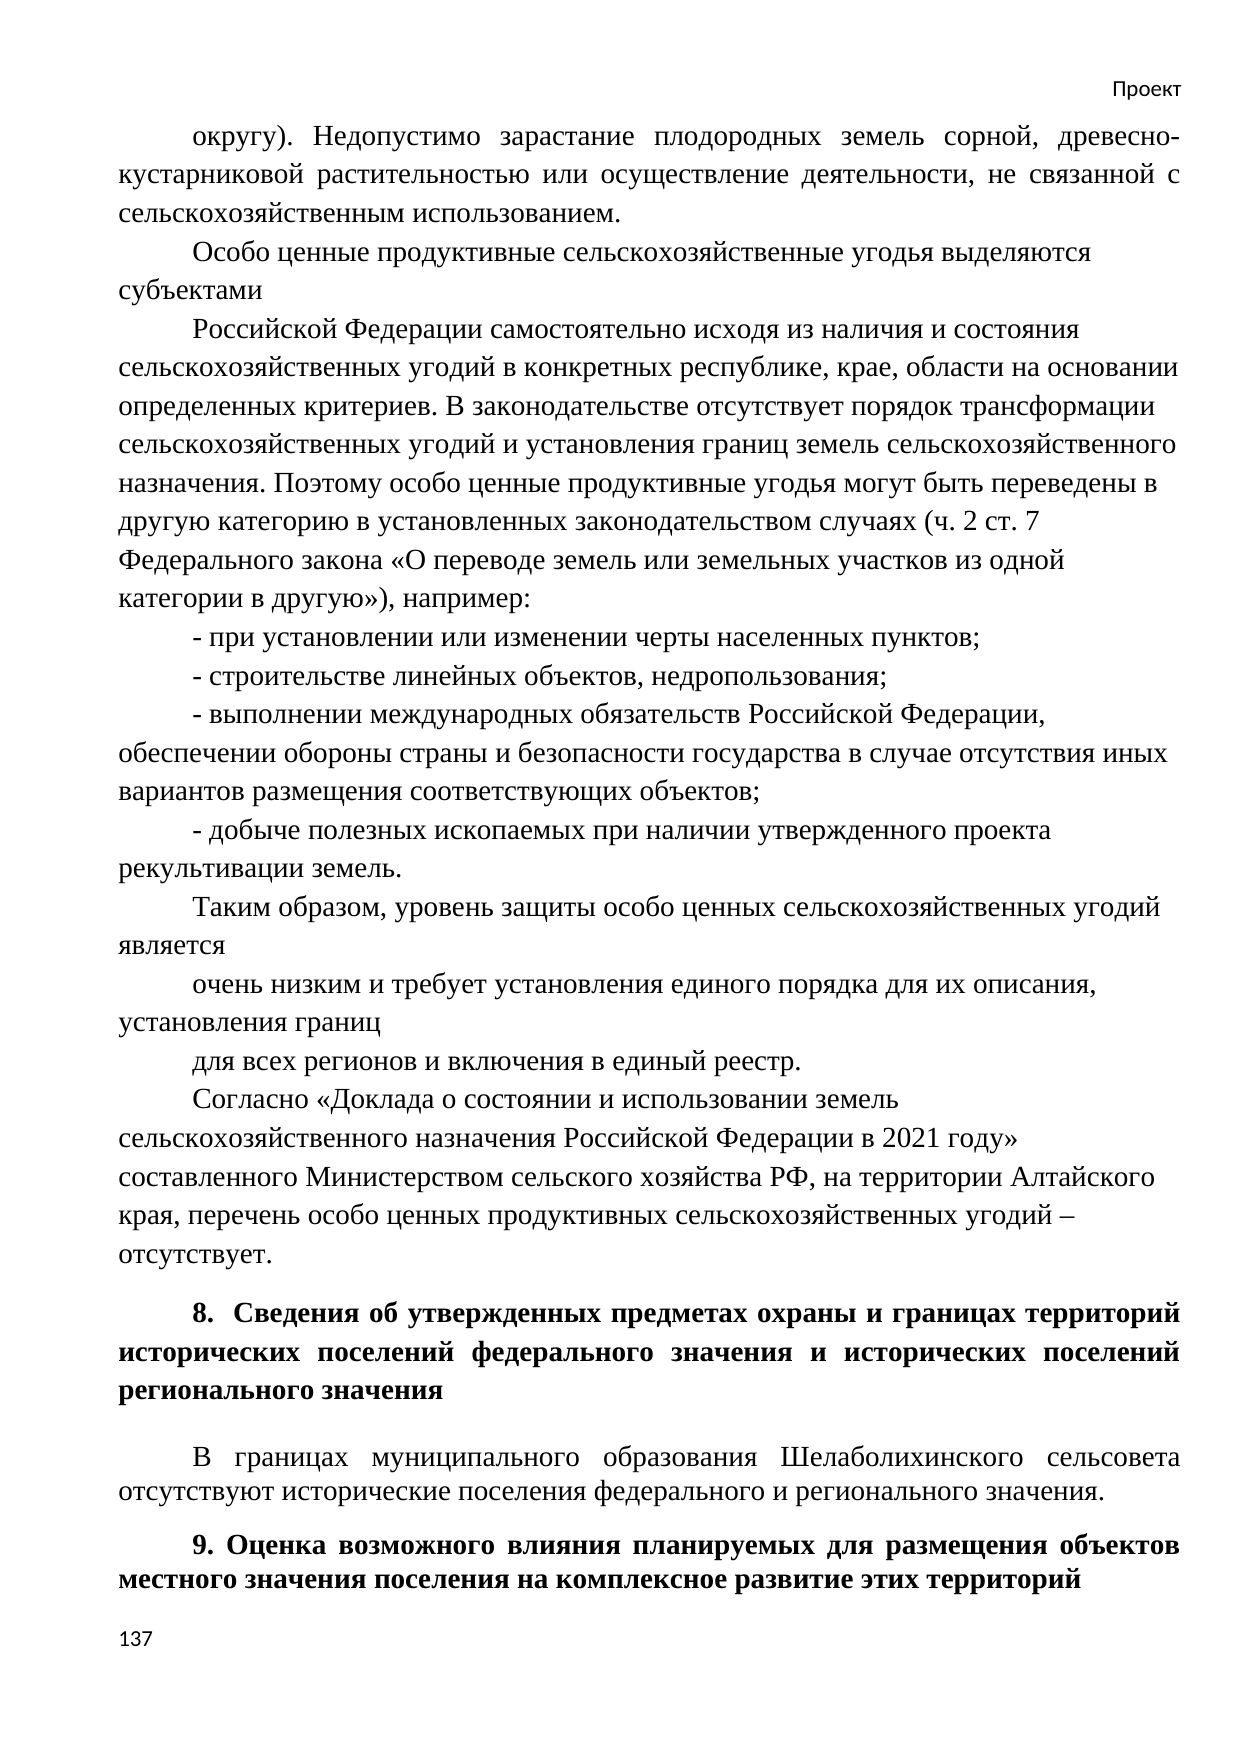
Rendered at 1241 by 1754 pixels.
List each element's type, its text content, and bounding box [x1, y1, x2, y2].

text В границах муниципального образования Шелаболихинского сельсовета отсутствуют исторические поселения федерального и регионального значения. [118, 1439, 1181, 1507]
text 8. Сведения об утвержденных предметах охраны и границах территорий исторических поселений федерального значения и исторических поселений регионального значения [118, 1295, 1181, 1406]
text очень низким и требует установления единого порядка для их описания, установления границ [118, 966, 1181, 1038]
text - выполнении международных обязательств Российской Федерации, обеспечении обороны страны и безопасности государства в случае отсутствия иных вариантов размещения соответствующих объектов; [118, 696, 1181, 807]
text для всех регионов и включения в единый реестр. [118, 1043, 1181, 1077]
text - строительстве линейных объектов, недропользования; [118, 658, 1181, 691]
text Российской Федерации самостоятельно исходя из наличия и состояния сельскохозяйственных угодий в конкретных республике, крае, области на основании определенных критериев. В законодательстве отсутствует порядок трансформации сельскохозяйственных угодий и установления границ земель сельскохозяйственного назначения. Поэтому особо ценные продуктивные угодья могут быть переведены в другую категорию в установленных законодательством случаях (ч. 2 ст. 7 Федерального закона «О переводе земель или земельных участков из одной категории в другую»), например: [118, 311, 1181, 614]
text Согласно «Доклада о состоянии и использовании земель сельскохозяйственного назначения Российской Федерации в 2021 году» составленного Министерством сельского хозяйства РФ, на территории Алтайского края, перечень особо ценных продуктивных сельскохозяйственных угодий – отсутствует. [118, 1082, 1181, 1269]
text округу). Недопустимо зарастание плодородных земель сорной, древесно-кустарниковой растительностью или осуществление деятельности, не связанной с сельскохозяйственным использованием. [118, 118, 1181, 229]
text Таким образом, уровень защиты особо ценных сельскохозяйственных угодий является [118, 889, 1181, 961]
text - добыче полезных ископаемых при наличии утвержденного проекта рекультивации земель. [118, 812, 1181, 884]
text Особо ценные продуктивные сельскохозяйственные угодья выделяются субъектами [118, 234, 1181, 306]
text - при установлении или изменении черты населенных пунктов; [118, 619, 1181, 653]
text 9. Оценка возможного влияния планируемых для размещения объектов местного значения поселения на комплексное развитие этих территорий [118, 1527, 1181, 1594]
